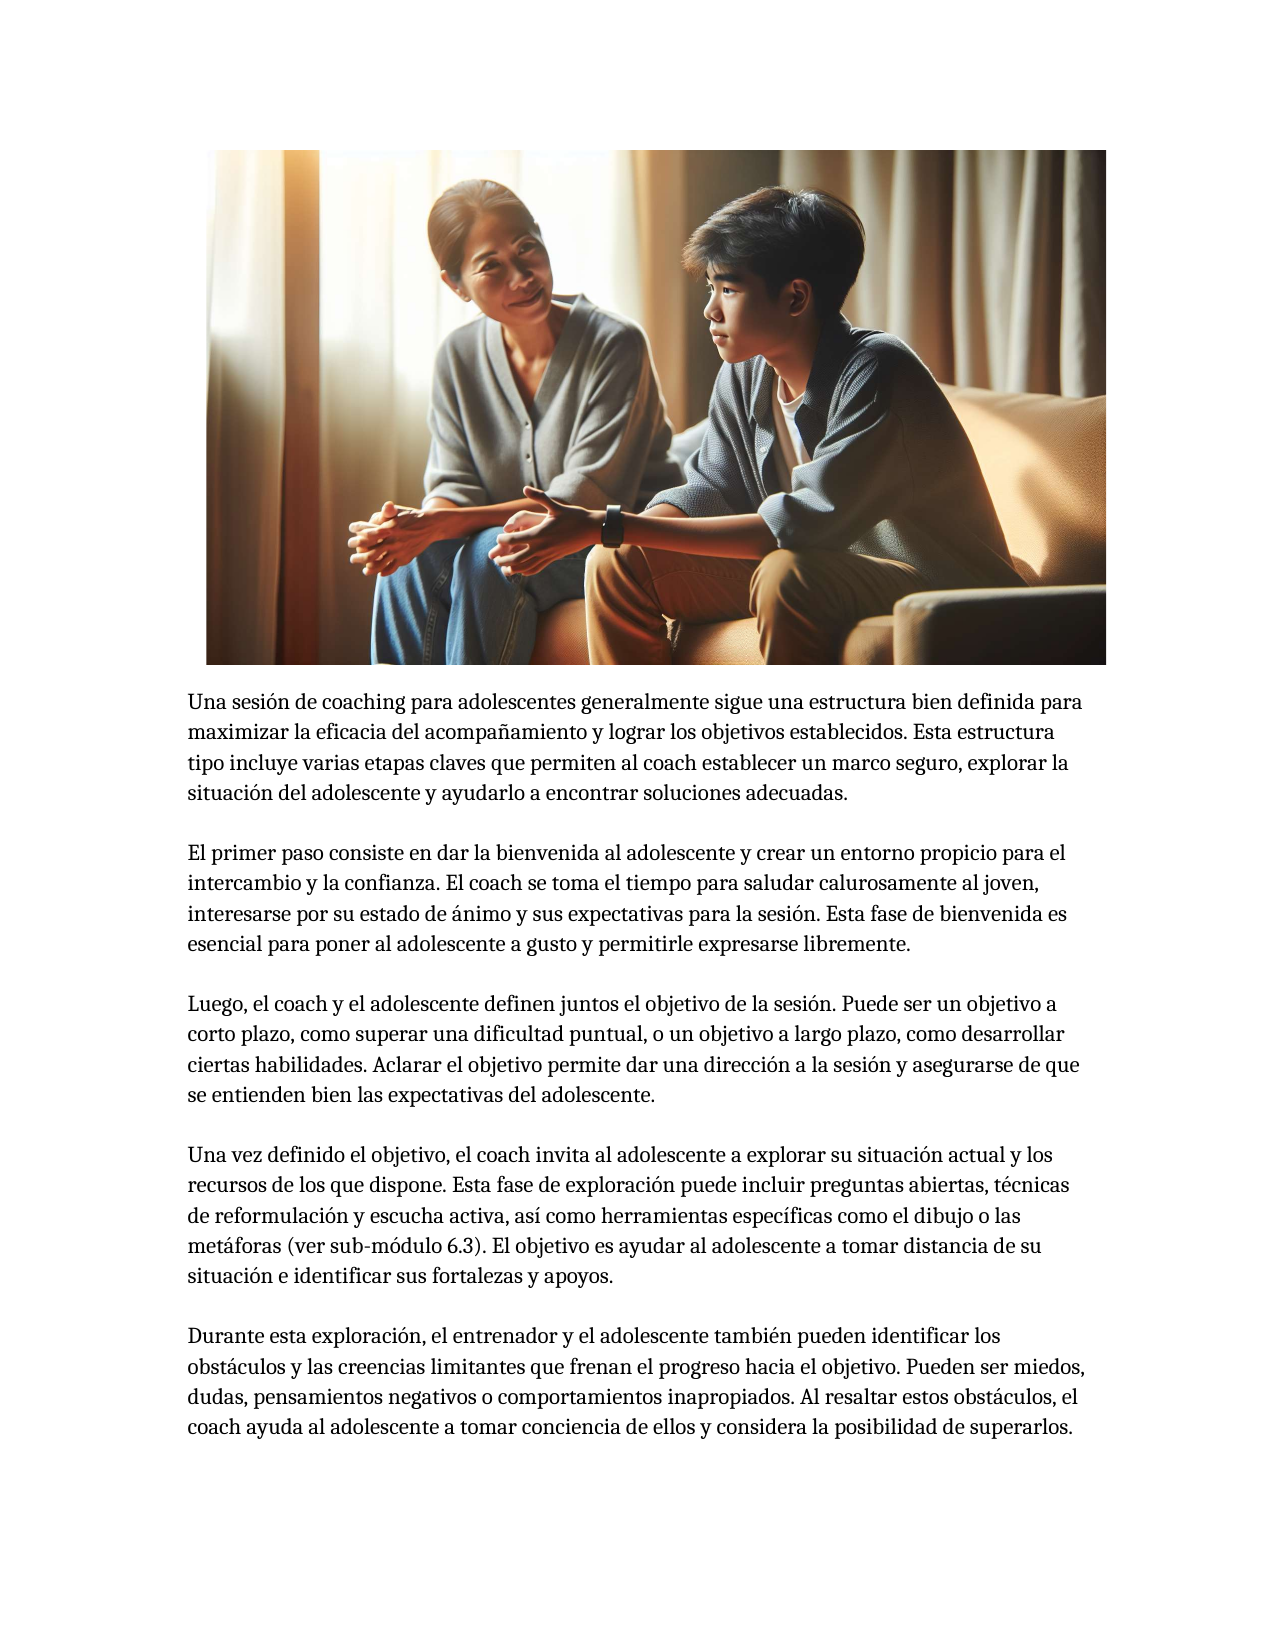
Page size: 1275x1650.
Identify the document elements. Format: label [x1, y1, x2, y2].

text [187, 689, 1087, 1471]
picture [206, 150, 1107, 665]
